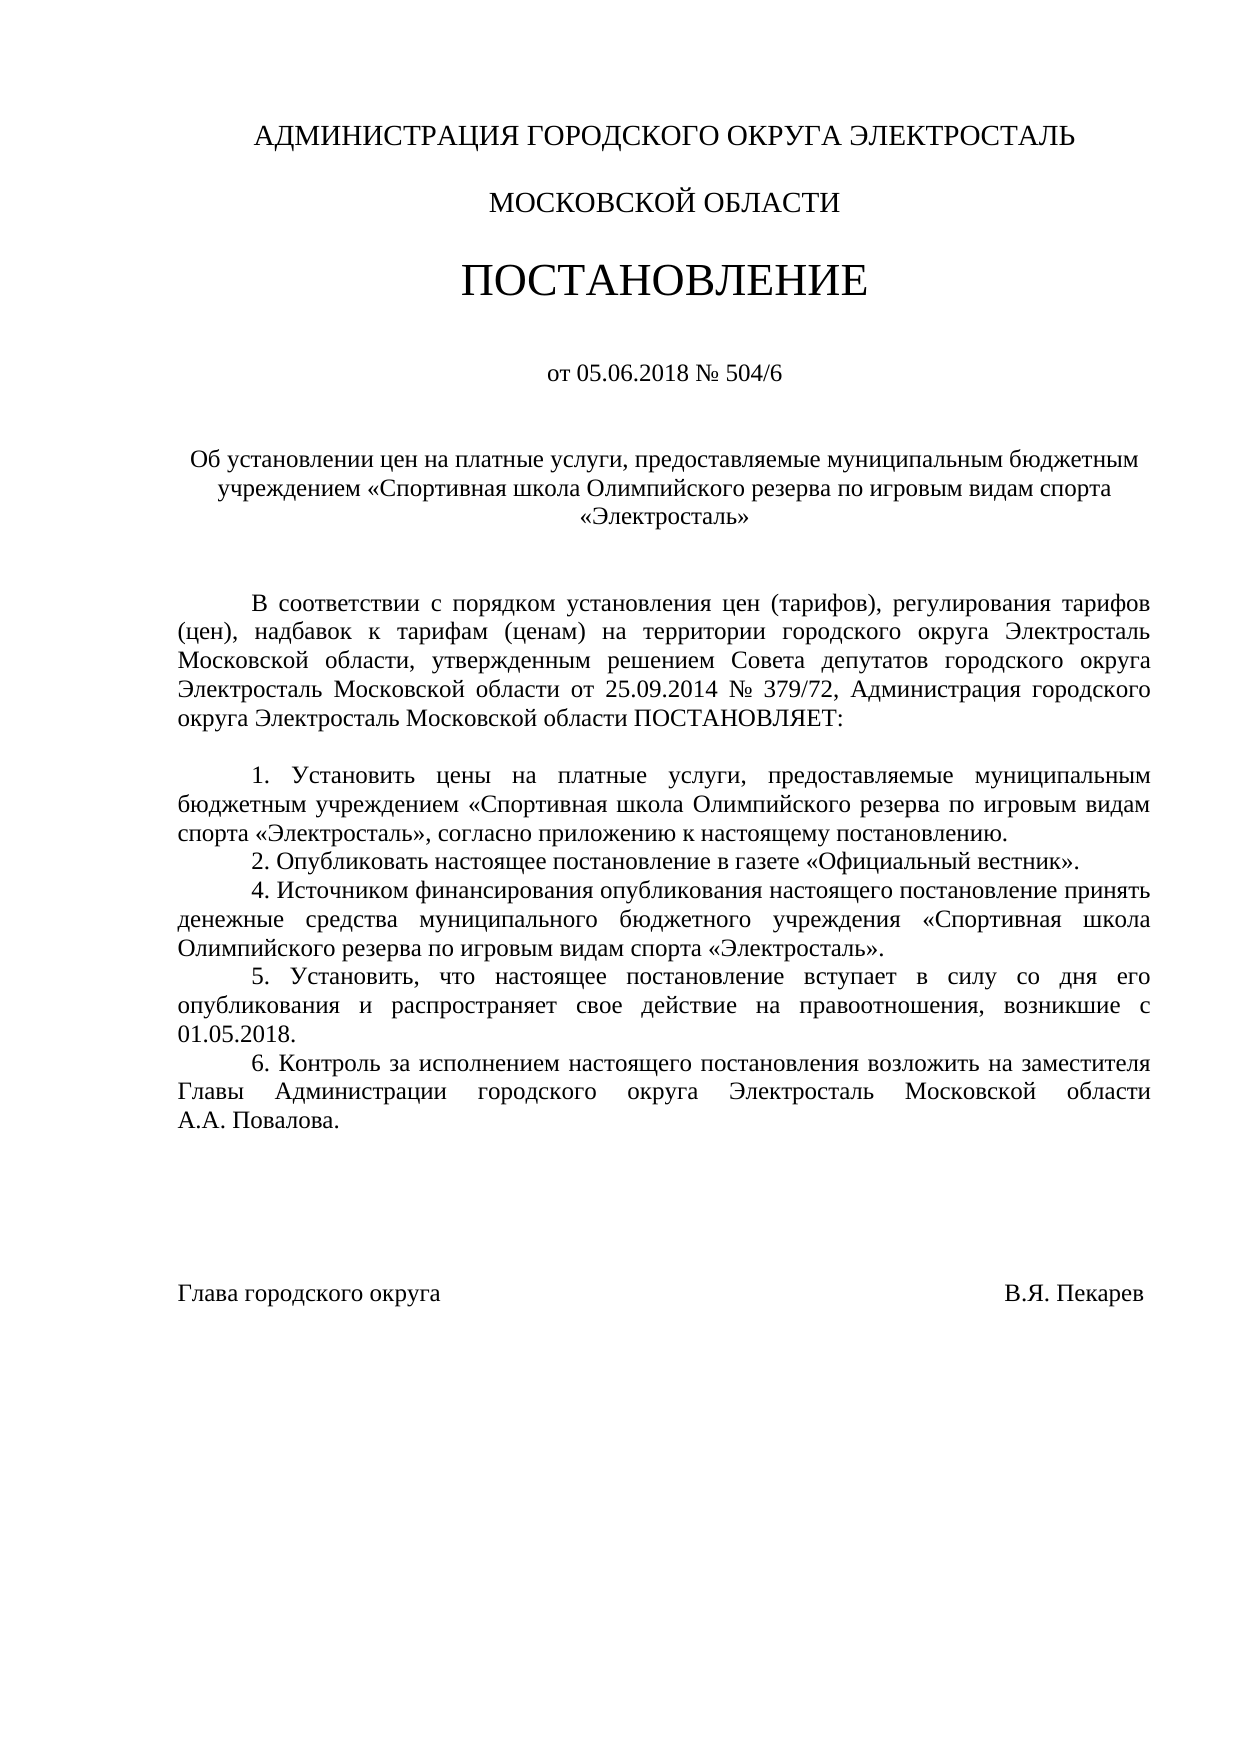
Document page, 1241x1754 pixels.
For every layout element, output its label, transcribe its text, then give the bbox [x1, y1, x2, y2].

text Об установлении цен на платные услуги, предоставляемые муниципальным бюджетным учреждением «Спортивная школа Олимпийского резерва по игровым видам спорта «Электросталь» [177, 444, 1152, 530]
text 4. Источником финансирования опубликования настоящего постановление принять денежные средства муниципального бюджетного учреждения «Спортивная школа Олимпийского резерва по игровым видам спорта «Электросталь». [177, 875, 1152, 961]
text ПОСТАНОВЛЕНИЕ [177, 252, 1152, 305]
text 5. Установить, что настоящее постановление вступает в силу со дня его опубликования и распространяет свое действие на правоотношения, возникшие с 01.05.2018. [177, 961, 1152, 1048]
text АДМИНИСТРАЦИЯ ГОРОДСКОГО ОКРУГА ЭЛЕКТРОСТАЛЬ [177, 118, 1152, 152]
text В соответствии с порядком установления цен (тарифов), регулирования тарифов (цен), надбавок к тарифам (ценам) на территории городского округа Электросталь Московской области, утвержденным решением Совета депутатов городского округа Электросталь Московской области от 25.09.2014 № 379/72, Администрация городского округа Электросталь Московской области ПОСТАНОВЛЯЕТ: [177, 588, 1152, 731]
text Глава городского округа В.Я. Пекарев [177, 1278, 1152, 1306]
text МОСКОВСКОЙ ОБЛАСТИ [177, 185, 1152, 219]
text 2. Опубликовать настоящее постановление в газете «Официальный вестник». [177, 846, 1152, 875]
text от 05.06.2018 № 504/6 [177, 358, 1152, 386]
text 1. Установить цены на платные услуги, предоставляемые муниципальным бюджетным учреждением «Спортивная школа Олимпийского резерва по игровым видам спорта «Электросталь», согласно приложению к настоящему постановлению. [177, 760, 1152, 846]
text 6. Контроль за исполнением настоящего постановления возложить на заместителя Главы Администрации городского округа Электросталь Московской области А.А. Повалова. [177, 1048, 1152, 1134]
